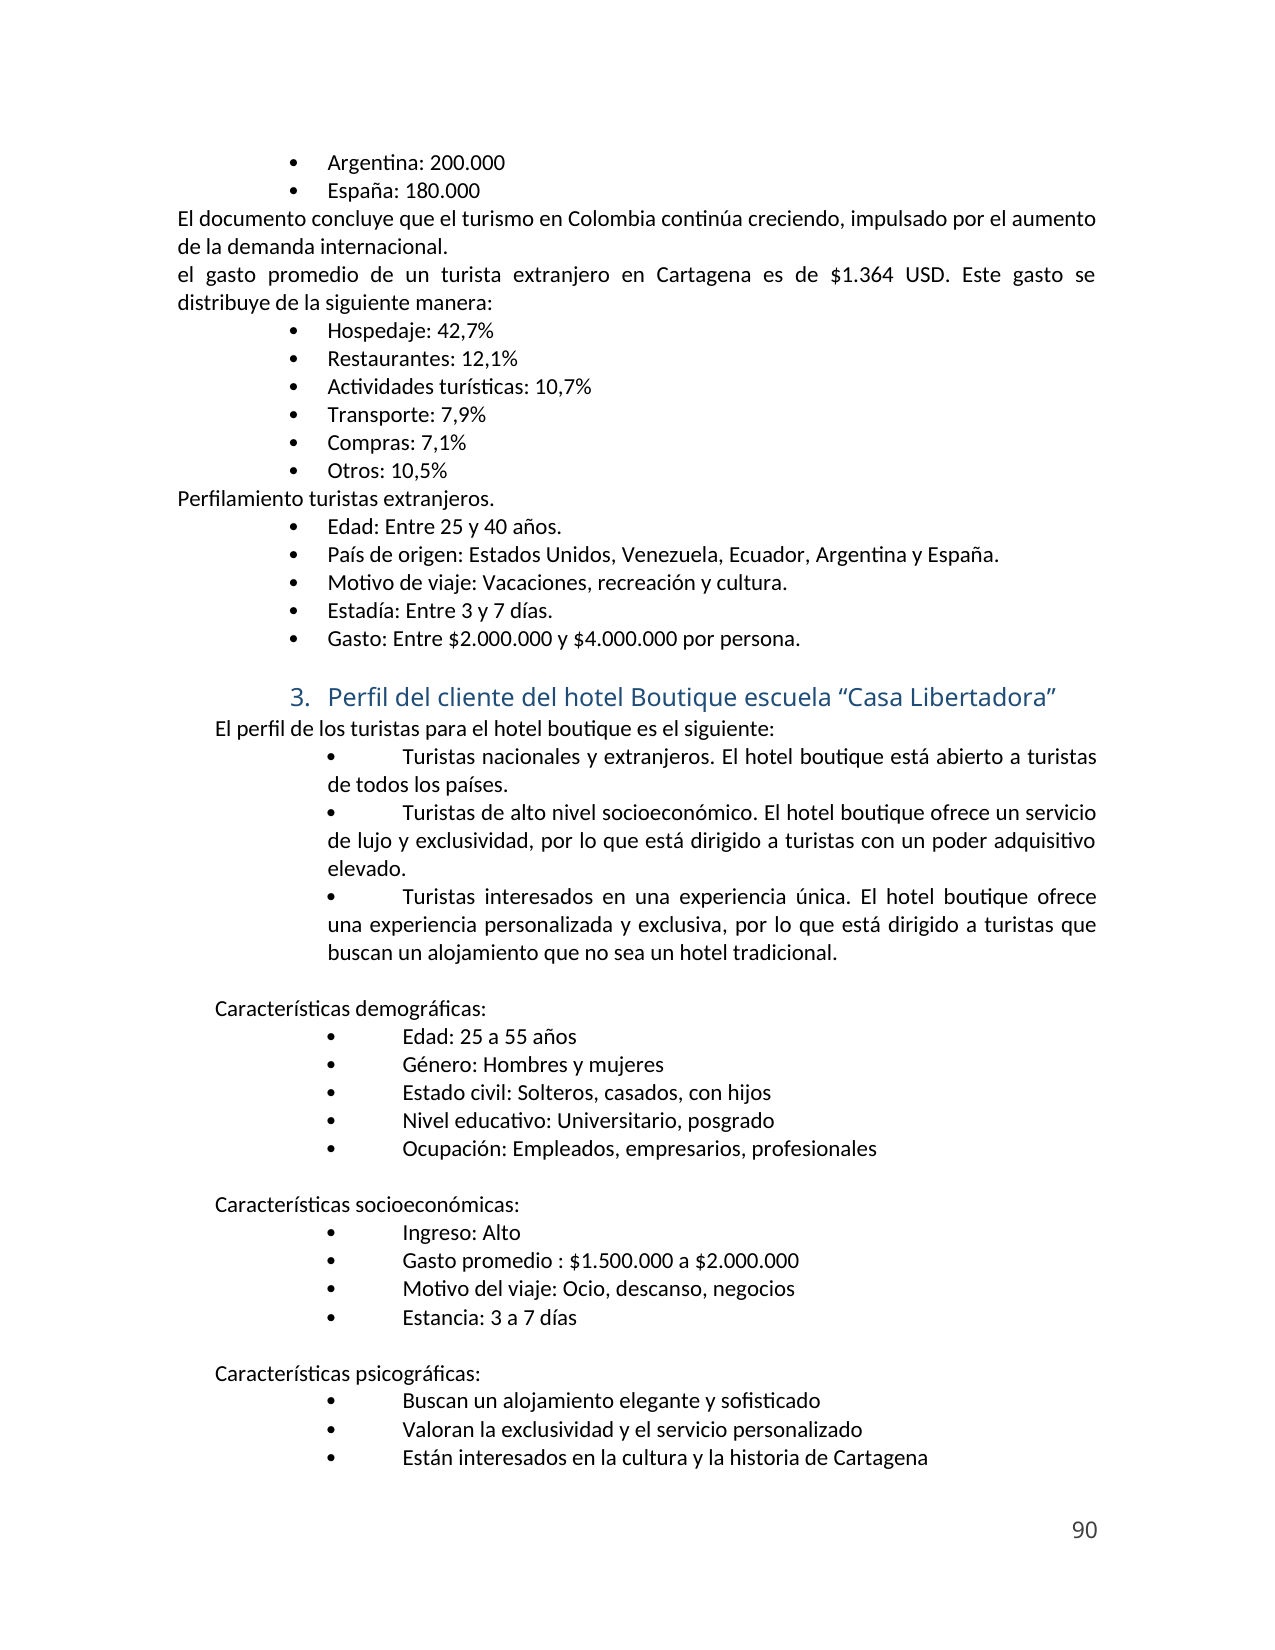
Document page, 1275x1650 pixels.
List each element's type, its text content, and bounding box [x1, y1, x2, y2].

text Perfilamiento turistas extranjeros. [177, 484, 1098, 512]
list Hospedaje: 42,7% [290, 316, 1098, 344]
list Restaurantes: 12,1% [290, 344, 1098, 372]
list Motivo del viaje: Ocio, descanso, negocios [327, 1274, 1098, 1303]
list País de origen: Estados Unidos, Venezuela, Ecuador, Argentina y España. [290, 540, 1098, 568]
list Nivel educativo: Universitario, posgrado [327, 1106, 1098, 1134]
list Ocupación: Empleados, empresarios, profesionales [327, 1134, 1098, 1162]
text el gasto promedio de un turista extranjero en Cartagena es de $1.364 USD. Este gasto se distribuye de la siguiente manera: [177, 260, 1098, 316]
list Turistas interesados en una experiencia única. El hotel boutique ofrece una experiencia personalizada y exclusiva, por lo que está dirigido a turistas que buscan un alojamiento que no sea un hotel tradicional. [327, 882, 1098, 966]
list Ingreso: Alto [327, 1218, 1098, 1247]
text El documento concluye que el turismo en Colombia continúa creciendo, impulsado por el aumento de la demanda internacional. [177, 204, 1098, 260]
list Estado civil: Solteros, casados, con hijos [327, 1078, 1098, 1106]
list Buscan un alojamiento elegante y sofisticado [327, 1387, 1098, 1415]
list Gasto: Entre $2.000.000 y $4.000.000 por persona. [290, 624, 1098, 652]
list Valoran la exclusividad y el servicio personalizado [327, 1415, 1098, 1443]
list Argentina: 200.000 [290, 148, 1098, 176]
list Compras: 7,1% [290, 428, 1098, 456]
list España: 180.000 [290, 176, 1098, 204]
list Edad: Entre 25 y 40 años. [290, 512, 1098, 540]
list Motivo de viaje: Vacaciones, recreación y cultura. [290, 568, 1098, 596]
list Turistas nacionales y extranjeros. El hotel boutique está abierto a turistas de todos los países. [327, 742, 1098, 798]
text Características socioeconómicas: [215, 1191, 1098, 1218]
list Gasto promedio : $1.500.000 a $2.000.000 [327, 1247, 1098, 1274]
text Características demográficas: [215, 994, 1098, 1022]
list Género: Hombres y mujeres [327, 1050, 1098, 1078]
text Características psicográficas: [215, 1359, 1098, 1387]
list Edad: 25 a 55 años [327, 1022, 1098, 1050]
list Están interesados en la cultura y la historia de Cartagena [327, 1443, 1098, 1471]
list Actividades turísticas: 10,7% [290, 372, 1098, 400]
list Turistas de alto nivel socioeconómico. El hotel boutique ofrece un servicio de lujo y exclusividad, por lo que está dirigido a turistas con un poder adquisitivo elevado. [327, 798, 1098, 882]
list Otros: 10,5% [290, 456, 1098, 484]
list Perfil del cliente del hotel Boutique escuela “Casa Libertadora” [290, 680, 1098, 714]
text El perfil de los turistas para el hotel boutique es el siguiente: [215, 714, 1098, 742]
list Estadía: Entre 3 y 7 días. [290, 596, 1098, 624]
list Transporte: 7,9% [290, 400, 1098, 428]
list Estancia: 3 a 7 días [327, 1303, 1098, 1331]
